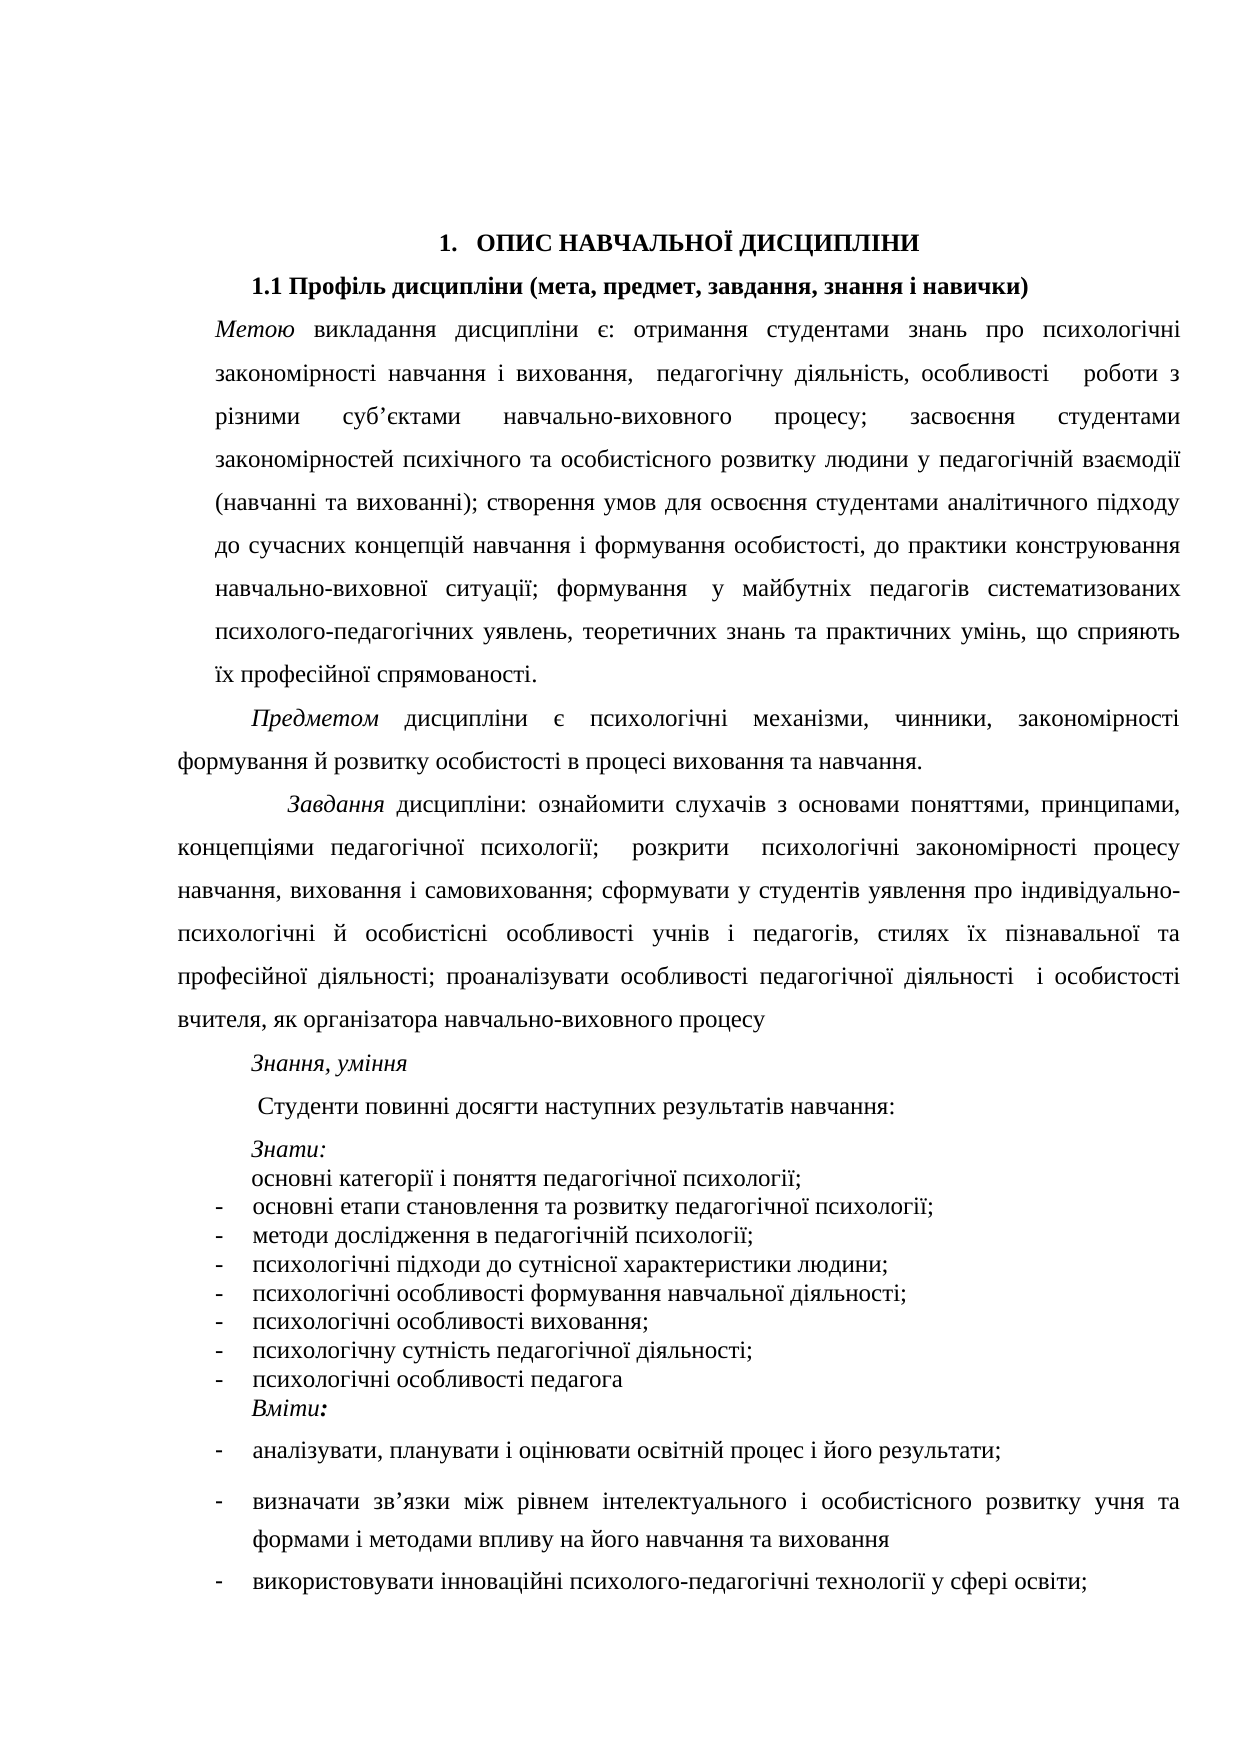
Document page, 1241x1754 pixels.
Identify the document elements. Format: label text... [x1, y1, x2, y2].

text Предметом дисципліни є психологічні механізми, чинники, закономірності формування й розвитку особистості в процесі виховання та навчання. [177, 703, 1180, 774]
text Завдання дисципліни: ознайомити слухачів з основами поняттями, принципами, концепціями педагогічної психології; розкрити психологічні закономірності процесу навчання, виховання і самовиховання; сформувати у студентів уявлення про індивідуально-психологічні й особистісні особливості учнів і педагогів, стилях їх пізнавальної та професійної діяльності; проаналізувати особливості педагогічної діяльності і особистості вчителя, як організатора навчально-виховного процесу [177, 789, 1181, 1033]
list основні етапи становлення та розвитку педагогічної психології; [215, 1191, 1181, 1220]
list психологічні особливості виховання; [215, 1306, 1181, 1335]
list психологічні особливості формування навчальної діяльності; [215, 1278, 1181, 1306]
text Метою викладання дисципліни є: отримання студентами знань про психологічні закономірності навчання і виховання, педагогічну діяльність, особливості роботи з різними суб’єктами навчально-виховного процесу; засвоєння студентами закономірностей психічного та особистісного розвитку людини у педагогічній взаємодії (навчанні та вихованні); створення умов для освоєння студентами аналітичного підходу до сучасних концепцій навчання і формування особистості, до практики конструювання навчально-виховної ситуації; формування у майбутніх педагогів систематизованих психолого-педагогічних уявлень, теоретичних знань та практичних умінь, що сприяють їх професійної спрямованості. [215, 314, 1181, 688]
list аналізувати, планувати і оцінювати освітній процес і його результати; [215, 1421, 1181, 1473]
text Знати: [177, 1134, 1181, 1163]
list ОПИС НАВЧАЛЬНОЇ ДИСЦИПЛІНИ [177, 228, 1181, 257]
list психологічну сутність педагогічної діяльності; [215, 1335, 1181, 1364]
text основні категорії і поняття педагогічної психології; [177, 1163, 1181, 1191]
list Профіль дисципліни (мета, предмет, завдання, знання і навички) [251, 271, 1181, 300]
list психологічні особливості педагога [215, 1364, 1181, 1393]
text Вміти: [177, 1393, 1181, 1421]
text Знання, уміння [177, 1048, 1180, 1076]
list психологічні підходи до сутнісної характеристики людини; [215, 1249, 1181, 1278]
list методи дослідження в педагогічній психології; [215, 1220, 1181, 1249]
text Студенти повинні досягти наступних результатів навчання: [177, 1091, 1181, 1119]
list визначати зв’язки між рівнем інтелектуального і особистісного розвитку учня та формами і методами впливу на його навчання та виховання [215, 1473, 1181, 1553]
list використовувати інноваційні психолого-педагогічні технології у сфері освіти; [215, 1553, 1181, 1604]
